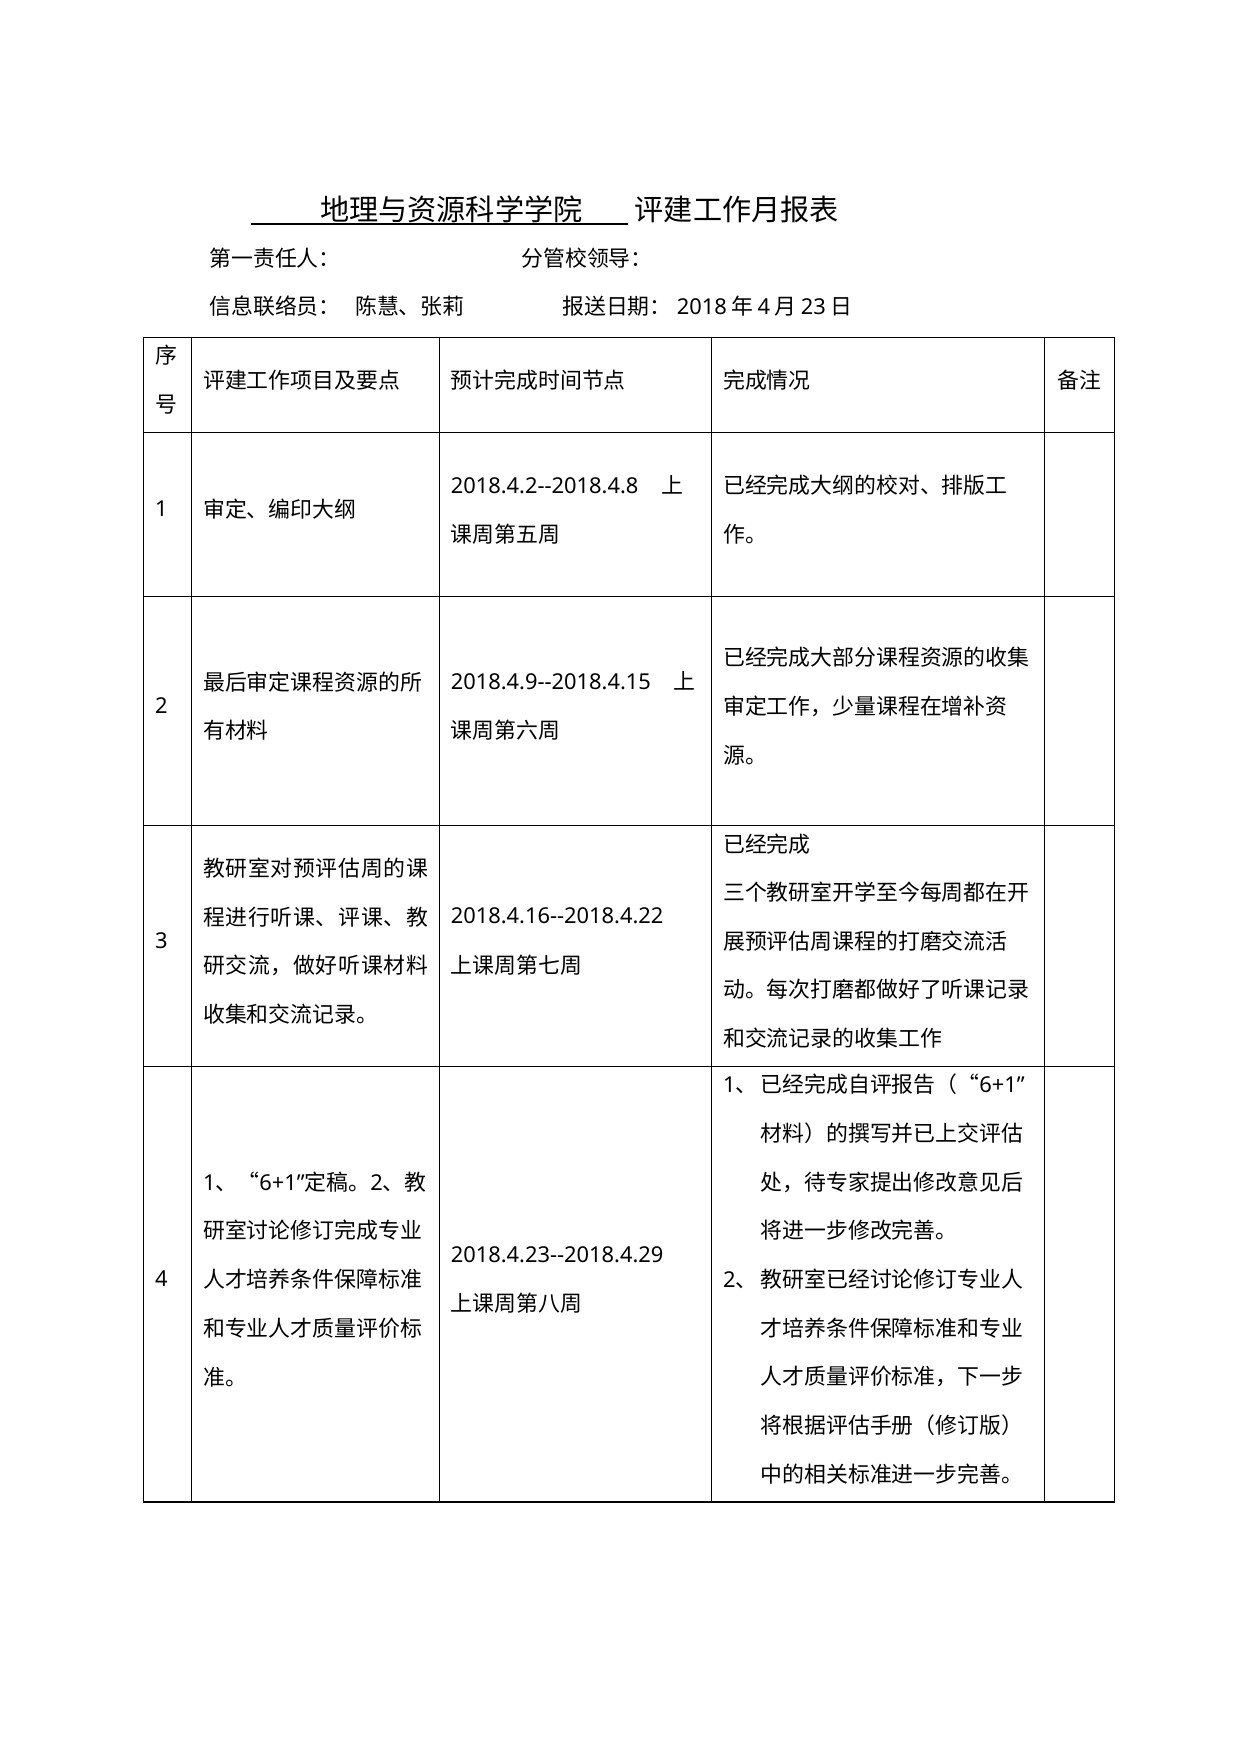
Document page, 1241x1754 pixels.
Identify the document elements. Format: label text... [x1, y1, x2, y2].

text 信息联络员： 陈慧、张莉 报送日期： 2018年4月23日 [165, 289, 1092, 321]
table_cell 已经完成大部分课程资源的收集审定工作，少量课程在增补资源。 [712, 597, 1044, 825]
table_header 备注 [1045, 338, 1114, 432]
table_cell 2018.4.9--2018.4.15 上课周第六周 [440, 597, 711, 825]
table_cell 已经完成自评报告（“6+1” 材料）的撰写并已上交评估处，待专家提出修改意见后将进一步修改完善。 教研室已经讨论修订专业人才培养条件保障标准和专业人才质量评价标准，下一步将根据评估手册（修订版）中的相关标准进一步完善。 [712, 1067, 1044, 1501]
table_cell 2 [144, 597, 191, 825]
table_cell 教研室对预评估周的课程进行听课、评课、教研交流，做好听课材料收集和交流记录。 [192, 826, 439, 1066]
table_cell 最后审定课程资源的所有材料 [192, 597, 439, 825]
table_header 预计完成时间节点 [440, 338, 711, 432]
text 第一责任人： 分管校领导： [165, 240, 1092, 273]
table_cell [1045, 597, 1114, 825]
table_cell 已经完成 三个教研室开学至今每周都在开展预评估周课程的打磨交流活动。每次打磨都做好了听课记录和交流记录的收集工作 [712, 826, 1044, 1066]
table_header 评建工作项目及要点 [192, 338, 439, 432]
text 地理与资源科学学院 评建工作月报表 [165, 175, 1092, 240]
table_header 序号 [144, 338, 191, 432]
table_cell 4 [144, 1067, 191, 1501]
table_cell 审定、编印大纲 [192, 433, 439, 596]
table_cell 1 [144, 433, 191, 596]
table_cell [1045, 1067, 1114, 1501]
table_cell 2018.4.2--2018.4.8 上课周第五周 [440, 433, 711, 596]
table_cell 2018.4.23--2018.4.29 上课周第八周 [440, 1067, 711, 1501]
table_cell [1045, 433, 1114, 596]
table_cell [1045, 826, 1114, 1066]
table_cell 1、“6+1”定稿。2、教研室讨论修订完成专业人才培养条件保障标准和专业人才质量评价标准。 [192, 1067, 439, 1501]
table_header 完成情况 [712, 338, 1044, 432]
table_cell 已经完成大纲的校对、排版工作。 [712, 433, 1044, 596]
table_cell 3 [144, 826, 191, 1066]
table_cell 2018.4.16--2018.4.22 上课周第七周 [440, 826, 711, 1066]
